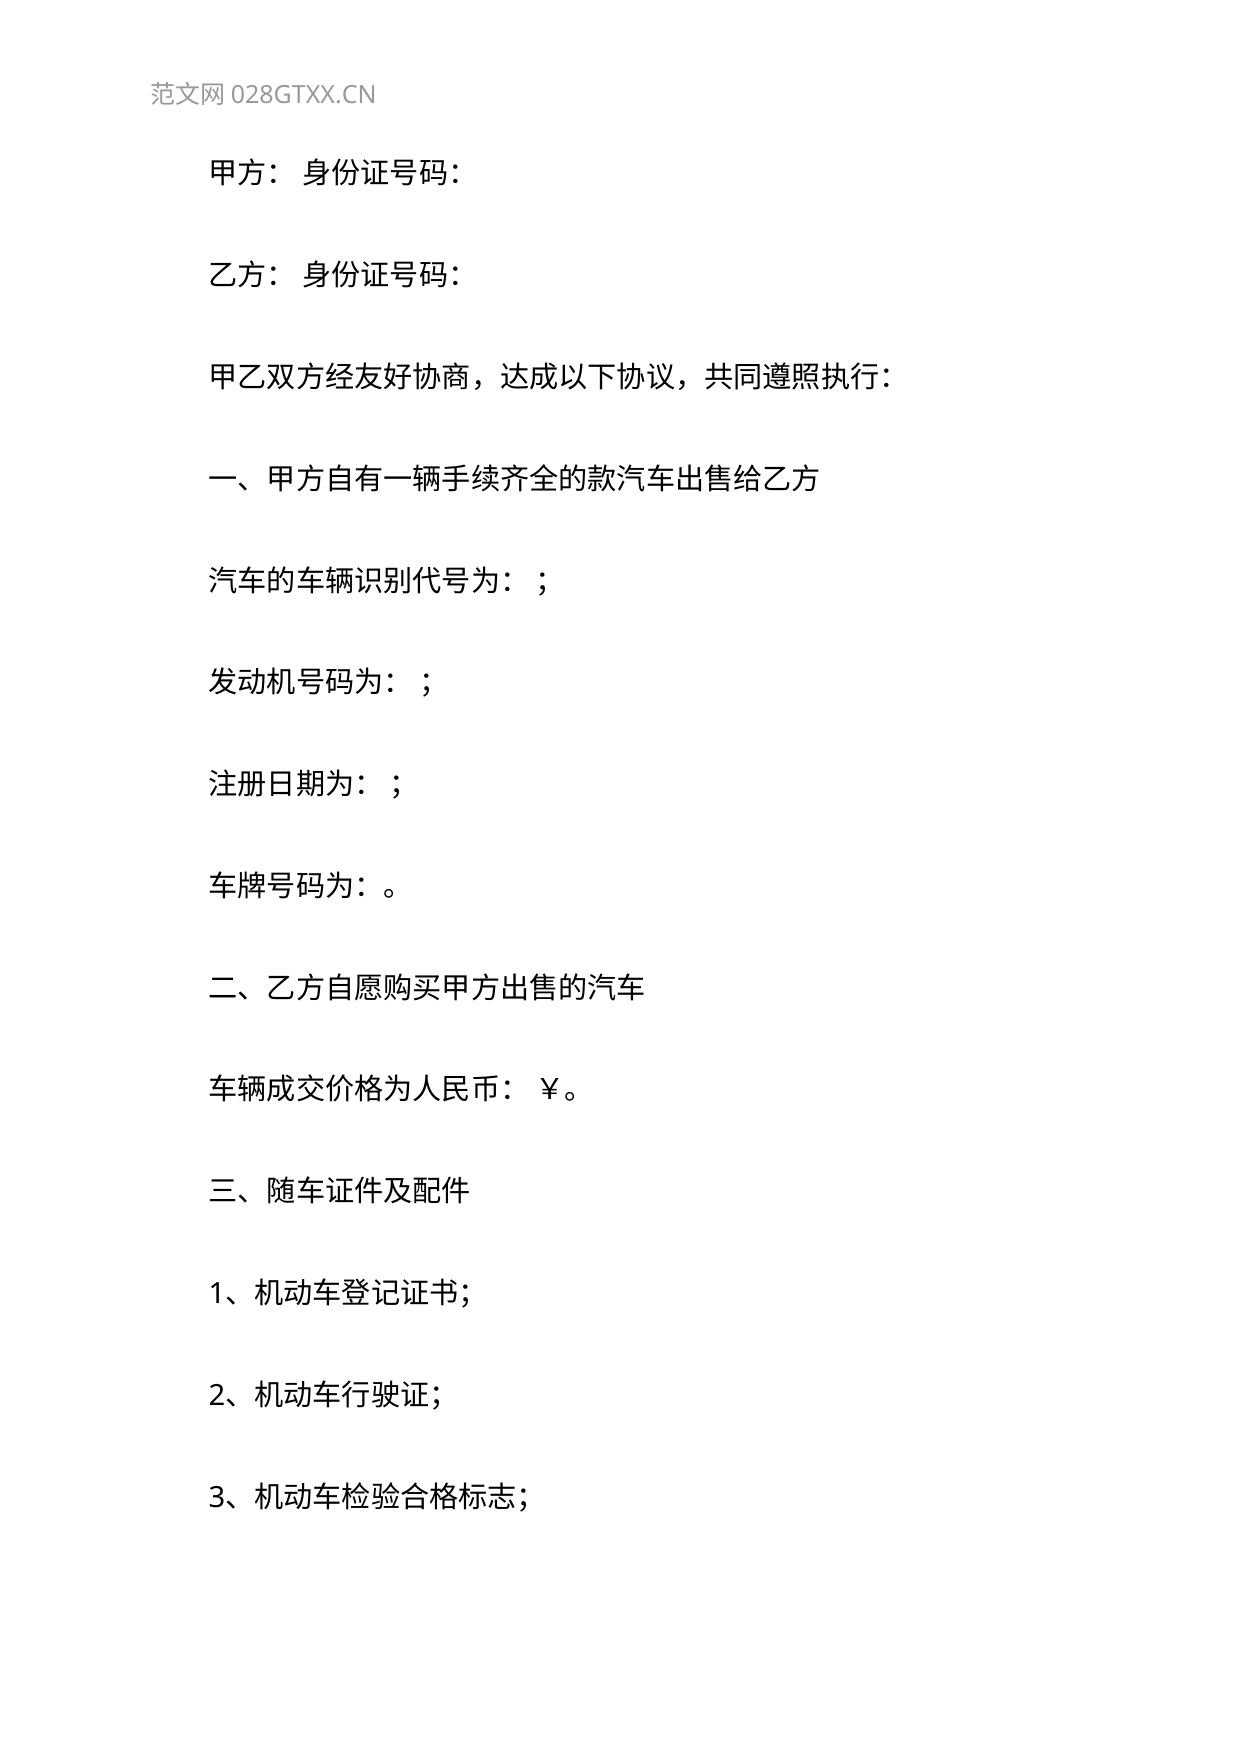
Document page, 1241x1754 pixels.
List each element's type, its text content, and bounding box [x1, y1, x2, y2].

text 3、机动车检验合格标志； [150, 1473, 1090, 1516]
text 1、机动车登记证书； [150, 1269, 1090, 1312]
text 2、机动车行驶证； [150, 1371, 1090, 1414]
text 乙方： 身份证号码： [150, 252, 1090, 294]
text 汽车的车辆识别代号为： ； [150, 557, 1090, 599]
text 三、随车证件及配件 [150, 1168, 1090, 1210]
text 注册日期为： ； [150, 761, 1090, 803]
text 车辆成交价格为人民币： ￥。 [150, 1066, 1090, 1108]
text 甲乙双方经友好协商，达成以下协议，共同遵照执行： [150, 353, 1090, 396]
text 二、乙方自愿购买甲方出售的汽车 [150, 964, 1090, 1006]
text 一、甲方自有一辆手续齐全的款汽车出售给乙方 [150, 455, 1090, 498]
text 甲方： 身份证号码： [150, 150, 1090, 192]
text 车牌号码为：。 [150, 862, 1090, 905]
text 发动机号码为： ； [150, 659, 1090, 701]
